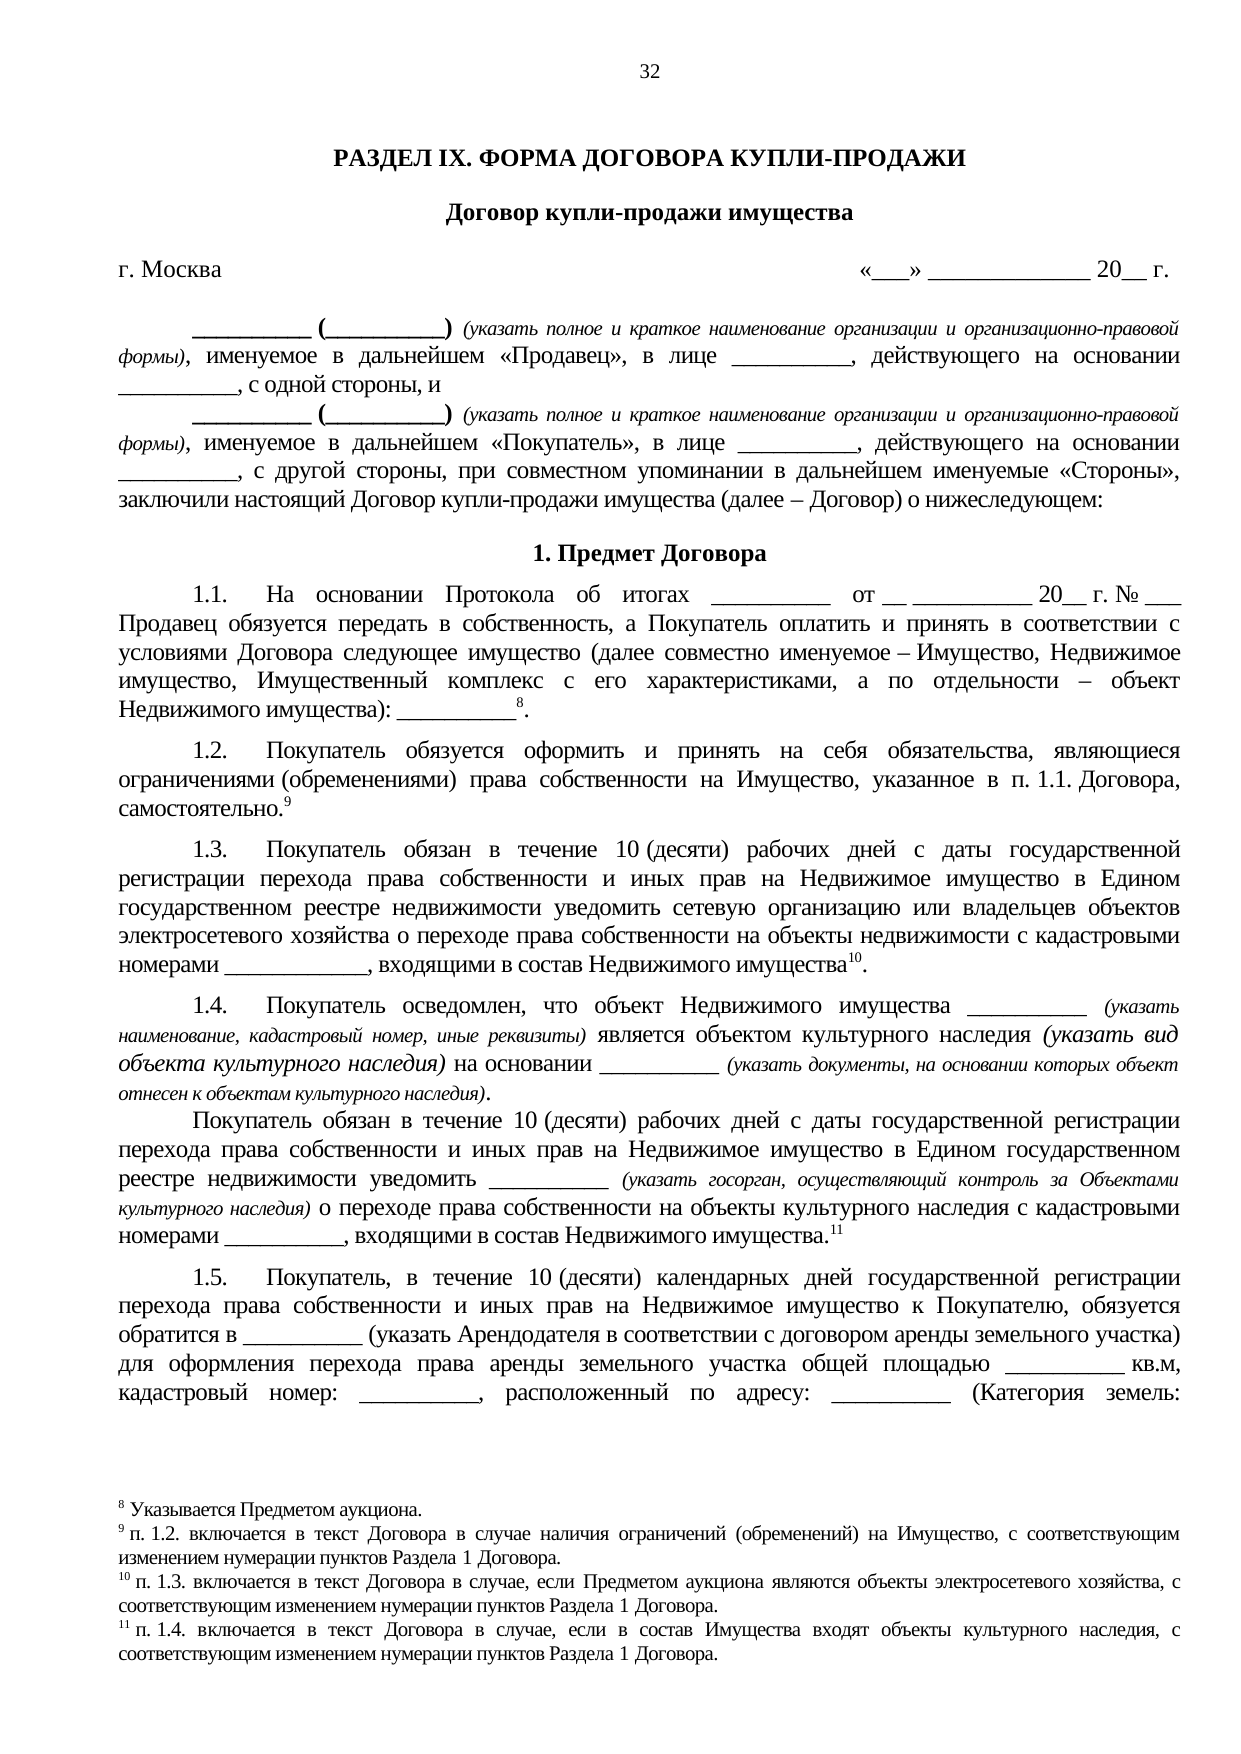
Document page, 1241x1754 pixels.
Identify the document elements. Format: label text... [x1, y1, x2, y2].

text г. Москва «___» _____________ 20__ г. [118, 254, 1190, 283]
list Покупатель осведомлен, что объект Недвижимого имущества __________ (указать наименование, кадастровый номер, иные реквизиты) является объектом культурного наследия (указать вид объекта культурного наследия) на основании __________ (указать документы, на основании которых объект отнесен к объектам культурного наследия). [118, 991, 1181, 1106]
list На основании Протокола об итогах __________ от __ __________ 20__ г. № ___ Продавец обязуется передать в собственность, а Покупатель оплатить и принять в соответствии с условиями Договора следующее имущество (далее совместно именуемое – Имущество, Недвижимое имущество, Имущественный комплекс с его характеристиками, а по отдельности – объект Недвижимого имущества): __________. [118, 579, 1181, 723]
text __________ (__________) (указать полное и краткое наименование организации и организационно-правовой формы), именуемое в дальнейшем «Покупатель», в лице __________, действующего на основании __________, с другой стороны, при совместном упоминании в дальнейшем именуемые «Стороны», заключили настоящий Договор купли-продажи имущества (далее – Договор) о нижеследующем: [118, 398, 1181, 513]
text Договор купли-продажи имущества [118, 197, 1181, 226]
list Покупатель обязуется оформить и принять на себя обязательства, являющиеся ограничениями (обременениями) права собственности на Имущество, указанное в п. 1.1. Договора, самостоятельно. [118, 736, 1181, 822]
text Покупатель обязан в течение 10 (десяти) рабочих дней с даты государственной регистрации перехода права собственности и иных прав на Недвижимое имущество в Едином государственном реестре недвижимости уведомить __________ (указать госорган, осуществляющий контроль за Объектами культурного наследия) о переходе права собственности на объекты культурного наследия с кадастровыми номерами __________, входящими в состав Недвижимого имущества. [118, 1106, 1181, 1249]
list Покупатель обязан в течение 10 (десяти) рабочих дней с даты государственной регистрации перехода права собственности и иных прав на Недвижимое имущество в Едином государственном реестре недвижимости уведомить сетевую организацию или владельцев объектов электросетевого хозяйства о переходе права собственности на объекты недвижимости с кадастровыми номерами ____________, входящими в состав Недвижимого имущества. [118, 834, 1181, 978]
list ФОРМА ДОГОВОРА КУПЛИ-ПРОДАЖИ [118, 143, 1181, 172]
list Предмет Договора [118, 538, 1181, 567]
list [118, 1262, 1181, 1406]
text __________ (__________) (указать полное и краткое наименование организации и организационно-правовой формы), именуемое в дальнейшем «Продавец», в лице __________, действующего на основании __________, с одной стороны, и [118, 312, 1181, 398]
